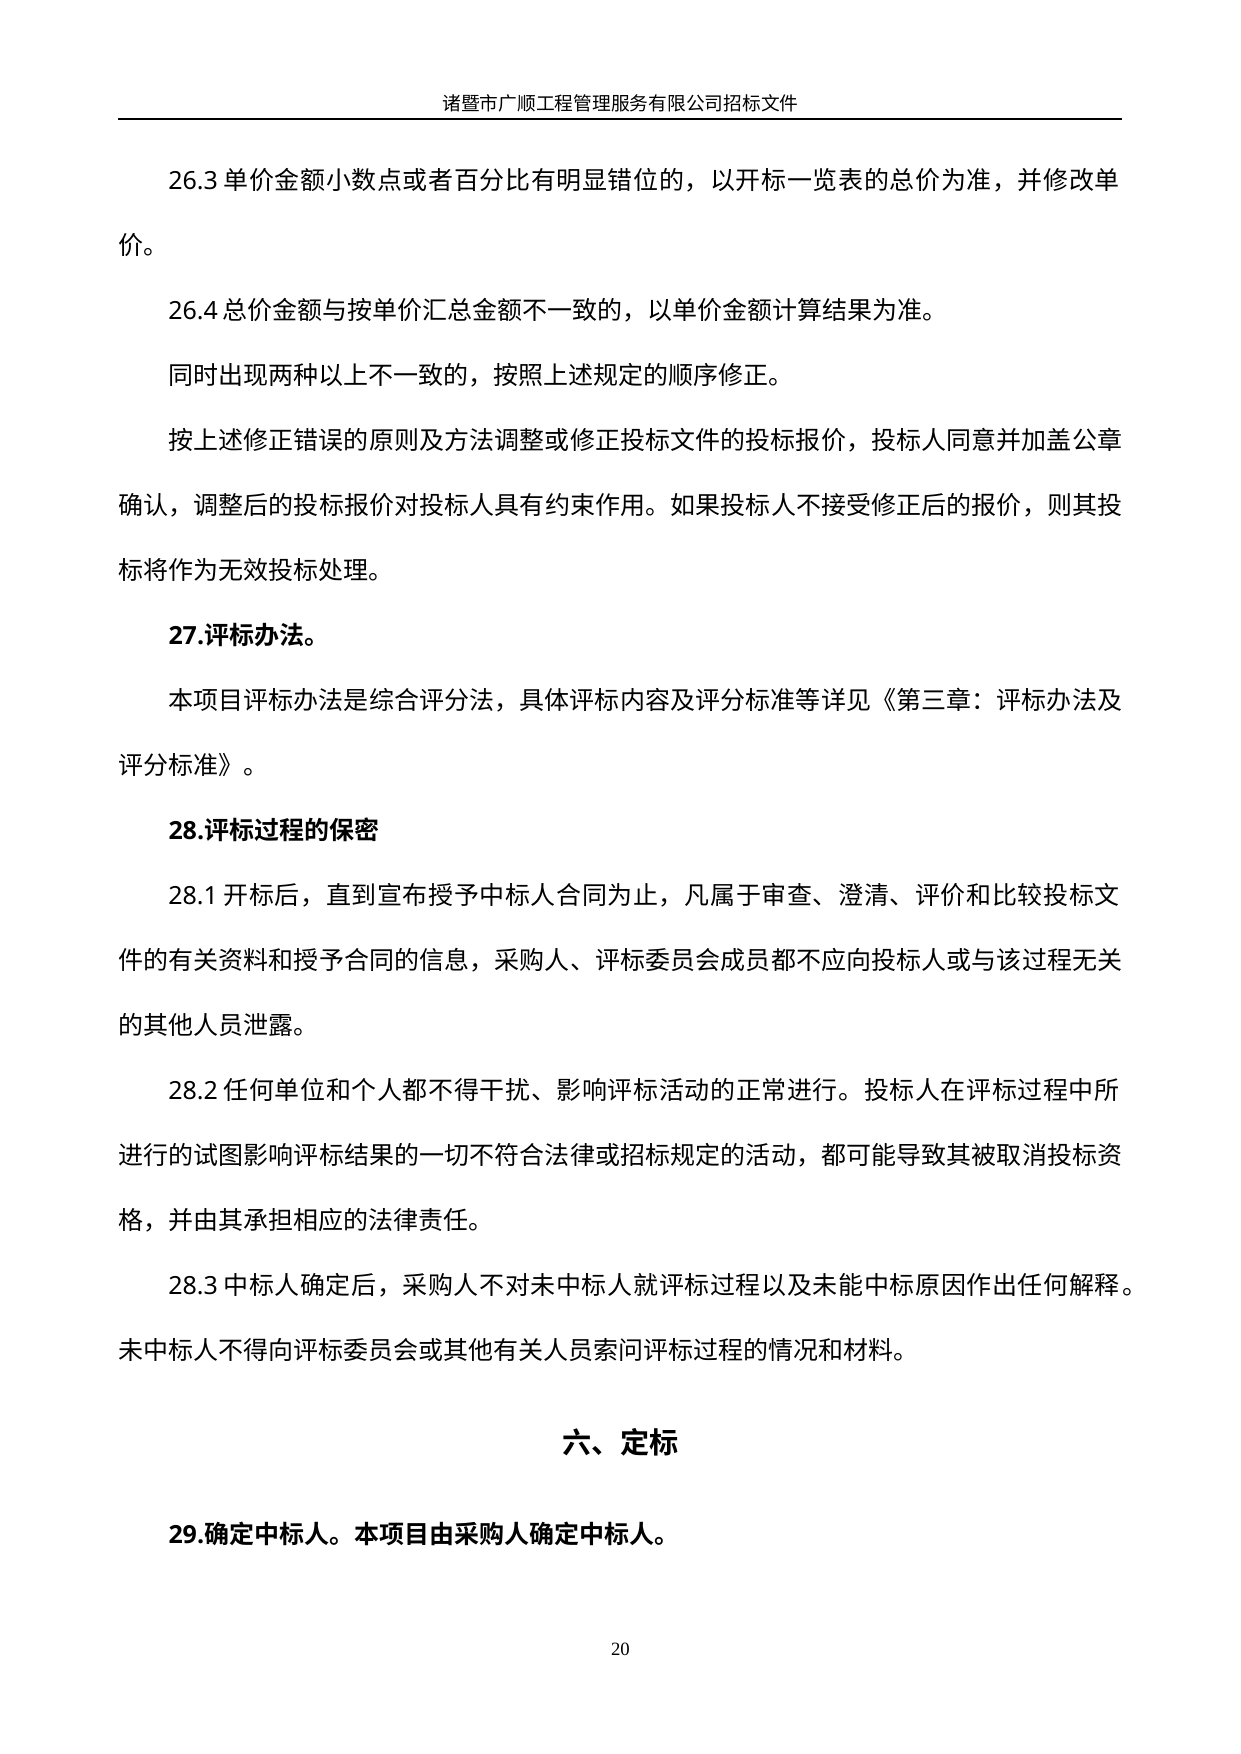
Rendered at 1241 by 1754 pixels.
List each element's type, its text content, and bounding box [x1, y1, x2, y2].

text 28.3中标人确定后，采购人不对未中标人就评标过程以及未能中标原因作出任何解释。未中标人不得向评标委员会或其他有关人员索问评标过程的情况和材料。 [118, 1251, 1122, 1381]
text 27.评标办法。 [118, 601, 1122, 666]
text 28.评标过程的保密 [118, 796, 1122, 861]
text 本项目评标办法是综合评分法，具体评标内容及评分标准等详见《第三章：评标办法及评分标准》。 [118, 666, 1122, 796]
text 28.1开标后，直到宣布授予中标人合同为止，凡属于审查、澄清、评价和比较投标文件的有关资料和授予合同的信息，采购人、评标委员会成员都不应向投标人或与该过程无关的其他人员泄露。 [118, 861, 1122, 1056]
text 按上述修正错误的原则及方法调整或修正投标文件的投标报价，投标人同意并加盖公章确认，调整后的投标报价对投标人具有约束作用。如果投标人不接受修正后的报价，则其投标将作为无效投标处理。 [118, 406, 1122, 601]
text 26.3单价金额小数点或者百分比有明显错位的，以开标一览表的总价为准，并修改单价。 [118, 146, 1122, 276]
subtitle 六、定标 [118, 1408, 1122, 1473]
text 同时出现两种以上不一致的，按照上述规定的顺序修正。 [118, 341, 1122, 406]
text 29.确定中标人。本项目由采购人确定中标人。 [118, 1500, 1122, 1565]
text 26.4总价金额与按单价汇总金额不一致的，以单价金额计算结果为准。 [118, 276, 1122, 341]
text 28.2任何单位和个人都不得干扰、影响评标活动的正常进行。投标人在评标过程中所进行的试图影响评标结果的一切不符合法律或招标规定的活动，都可能导致其被取消投标资格，并由其承担相应的法律责任。 [118, 1056, 1122, 1251]
